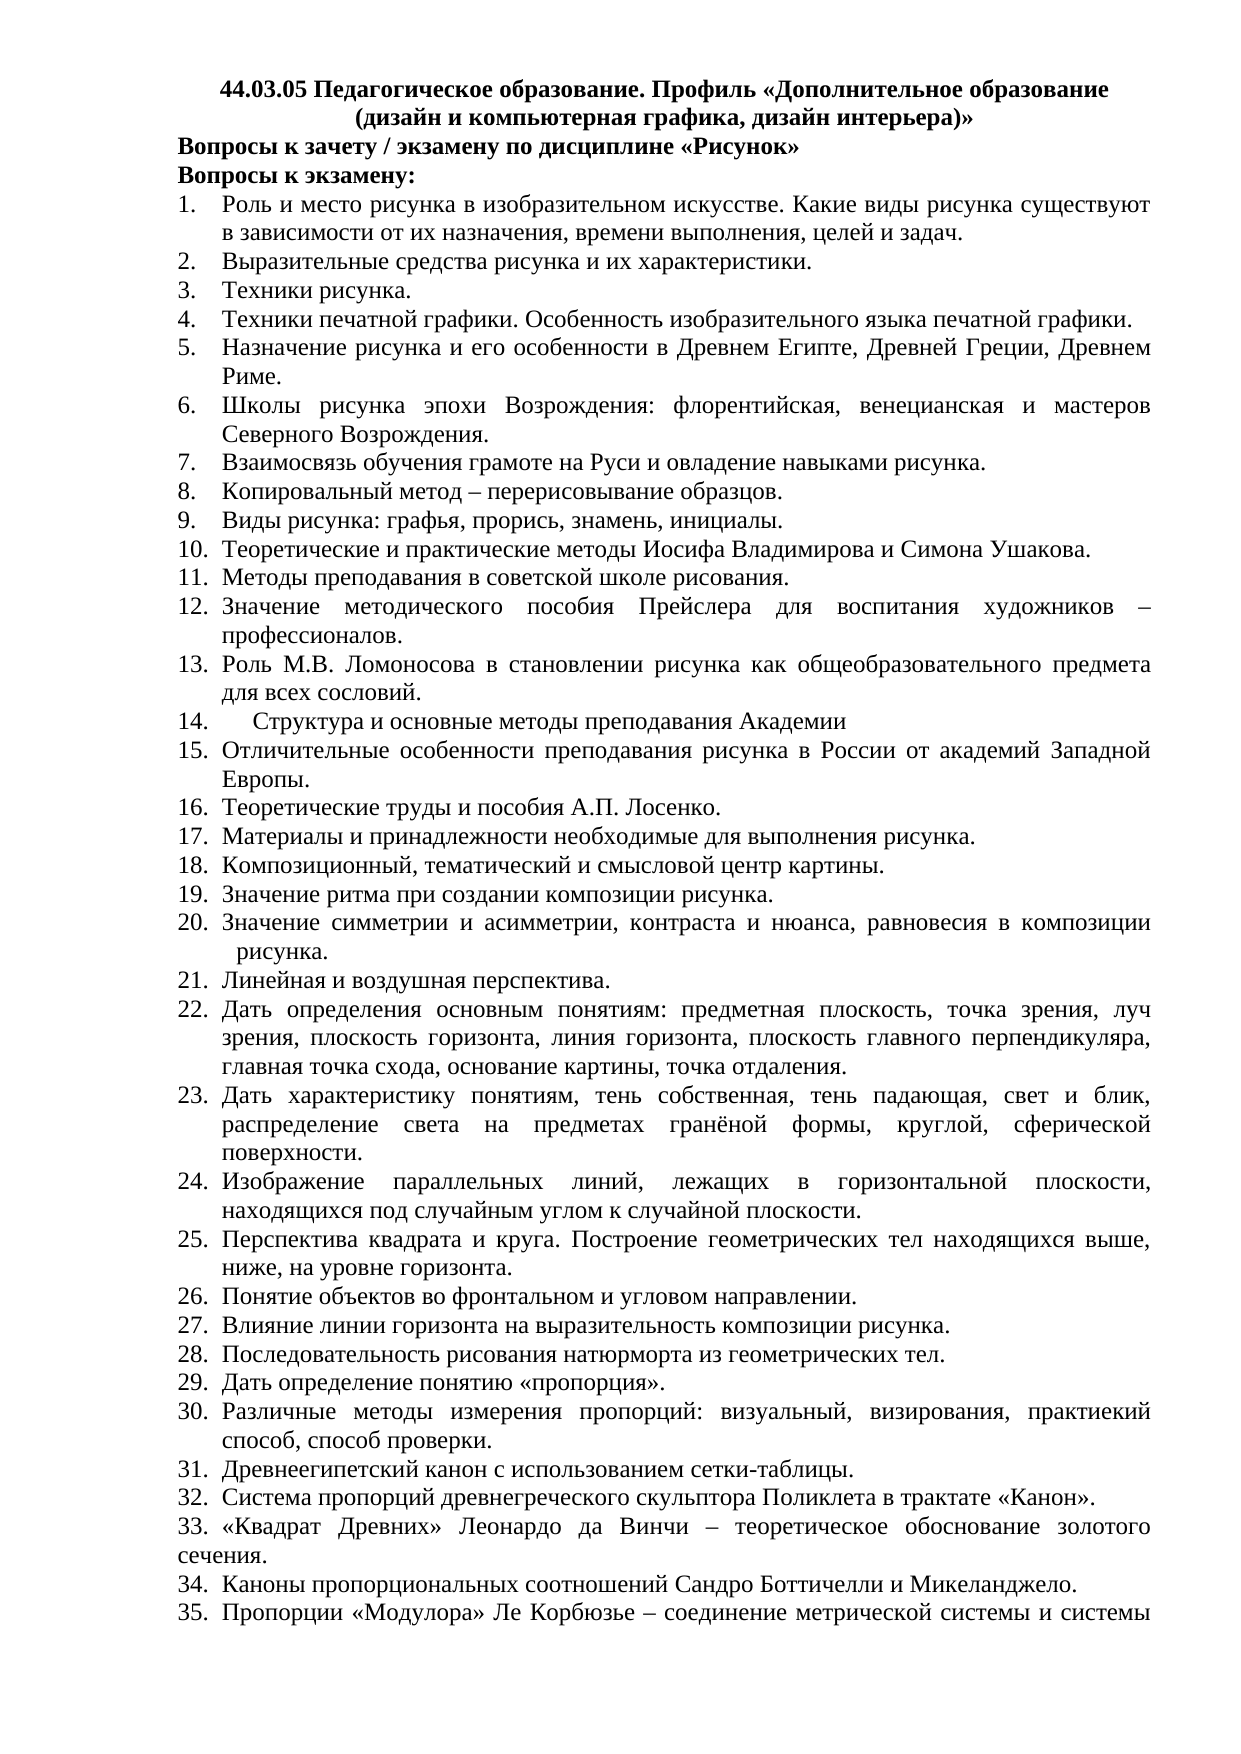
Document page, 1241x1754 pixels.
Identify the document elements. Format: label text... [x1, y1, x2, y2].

list Структура и основные методы преподавания Академии [177, 706, 1152, 735]
list Виды рисунка: графья, прорись, знамень, инициалы. [177, 505, 1152, 534]
list Последовательность рисования натюрморта из геометрических тел. [177, 1339, 1152, 1367]
list Каноны пропорциональных соотношений Сандро Боттичелли и Микеланджело. [177, 1569, 1152, 1597]
text Вопросы к зачету / экзамену по дисциплине «Рисунок» [177, 131, 1152, 160]
list Понятие объектов во фронтальном и угловом направлении. [177, 1281, 1152, 1310]
list Дать характеристику понятиям, тень собственная, тень падающая, свет и блик, распределение света на предметах гранёной формы, круглой, сферической поверхности. [177, 1080, 1152, 1166]
list Отличительные особенности преподавания рисунка в России от академий Западной Европы. [177, 735, 1152, 792]
list Методы преподавания в советской школе рисования. [177, 562, 1152, 591]
list Назначение рисунка и его особенности в Древнем Египте, Древней Греции, Древнем Риме. [177, 332, 1152, 390]
list Роль и место рисунка в изобразительном искусстве. Какие виды рисунка существуют в зависимости от их назначения, времени выполнения, целей и задач. [177, 189, 1152, 246]
list «Квадрат Древних» Леонардо да Винчи – теоретическое обоснование золотого сечения. [177, 1511, 1152, 1569]
list Роль М.В. Ломоносова в становлении рисунка как общеобразовательного предмета для всех сословий. [177, 649, 1152, 706]
list Дать определение понятию «пропорция». [177, 1367, 1152, 1396]
list Взаимосвязь обучения грамоте на Руси и овладение навыками рисунка. [177, 447, 1152, 476]
list Значение методического пособия Прейслера для воспитания художников – профессионалов. [177, 591, 1152, 649]
list Система пропорций древнегреческого скульптора Поликлета в трактате «Канон». [177, 1482, 1152, 1511]
list Выразительные средства рисунка и их характеристики. [177, 246, 1152, 275]
list Древнеегипетский канон с использованием сетки-таблицы. [177, 1454, 1152, 1482]
list Значение симметрии и асимметрии, контраста и нюанса, равновесия в композиции рисунка. [177, 907, 1152, 965]
list Линейная и воздушная перспектива. [177, 965, 1152, 994]
list Изображение параллельных линий, лежащих в горизонтальной плоскости, находящихся под случайным углом к случайной плоскости. [177, 1166, 1152, 1224]
list Композиционный, тематический и смысловой центр картины. [177, 850, 1152, 879]
list Различные методы измерения пропорций: визуальный, визирования, практиекий способ, способ проверки. [177, 1396, 1152, 1454]
list Техники рисунка. [177, 275, 1152, 304]
list Теоретические труды и пособия А.П. Лосенко. [177, 792, 1152, 821]
list Техники печатной графики. Особенность изобразительного языка печатной графики. [177, 304, 1152, 332]
list Дать определения основным понятиям: предметная плоскость, точка зрения, луч зрения, плоскость горизонта, линия горизонта, плоскость главного перпендикуляра, главная точка схода, основание картины, точка отдаления. [177, 994, 1152, 1080]
list Перспектива квадрата и круга. Построение геометрических тел находящихся выше, ниже, на уровне горизонта. [177, 1224, 1152, 1281]
list Теоретические и практические методы Иосифа Владимирова и Симона Ушакова. [177, 534, 1152, 562]
list Значение ритма при создании композиции рисунка. [177, 879, 1152, 907]
list Материалы и принадлежности необходимые для выполнения рисунка. [177, 821, 1152, 850]
list Копировальный метод – перерисовывание образцов. [177, 476, 1152, 505]
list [177, 1597, 1152, 1626]
list Влияние линии горизонта на выразительность композиции рисунка. [177, 1310, 1152, 1339]
list Школы рисунка эпохи Возрождения: флорентийская, венецианская и мастеров Северного Возрождения. [177, 390, 1152, 447]
text Вопросы к экзамену: [177, 160, 1152, 189]
